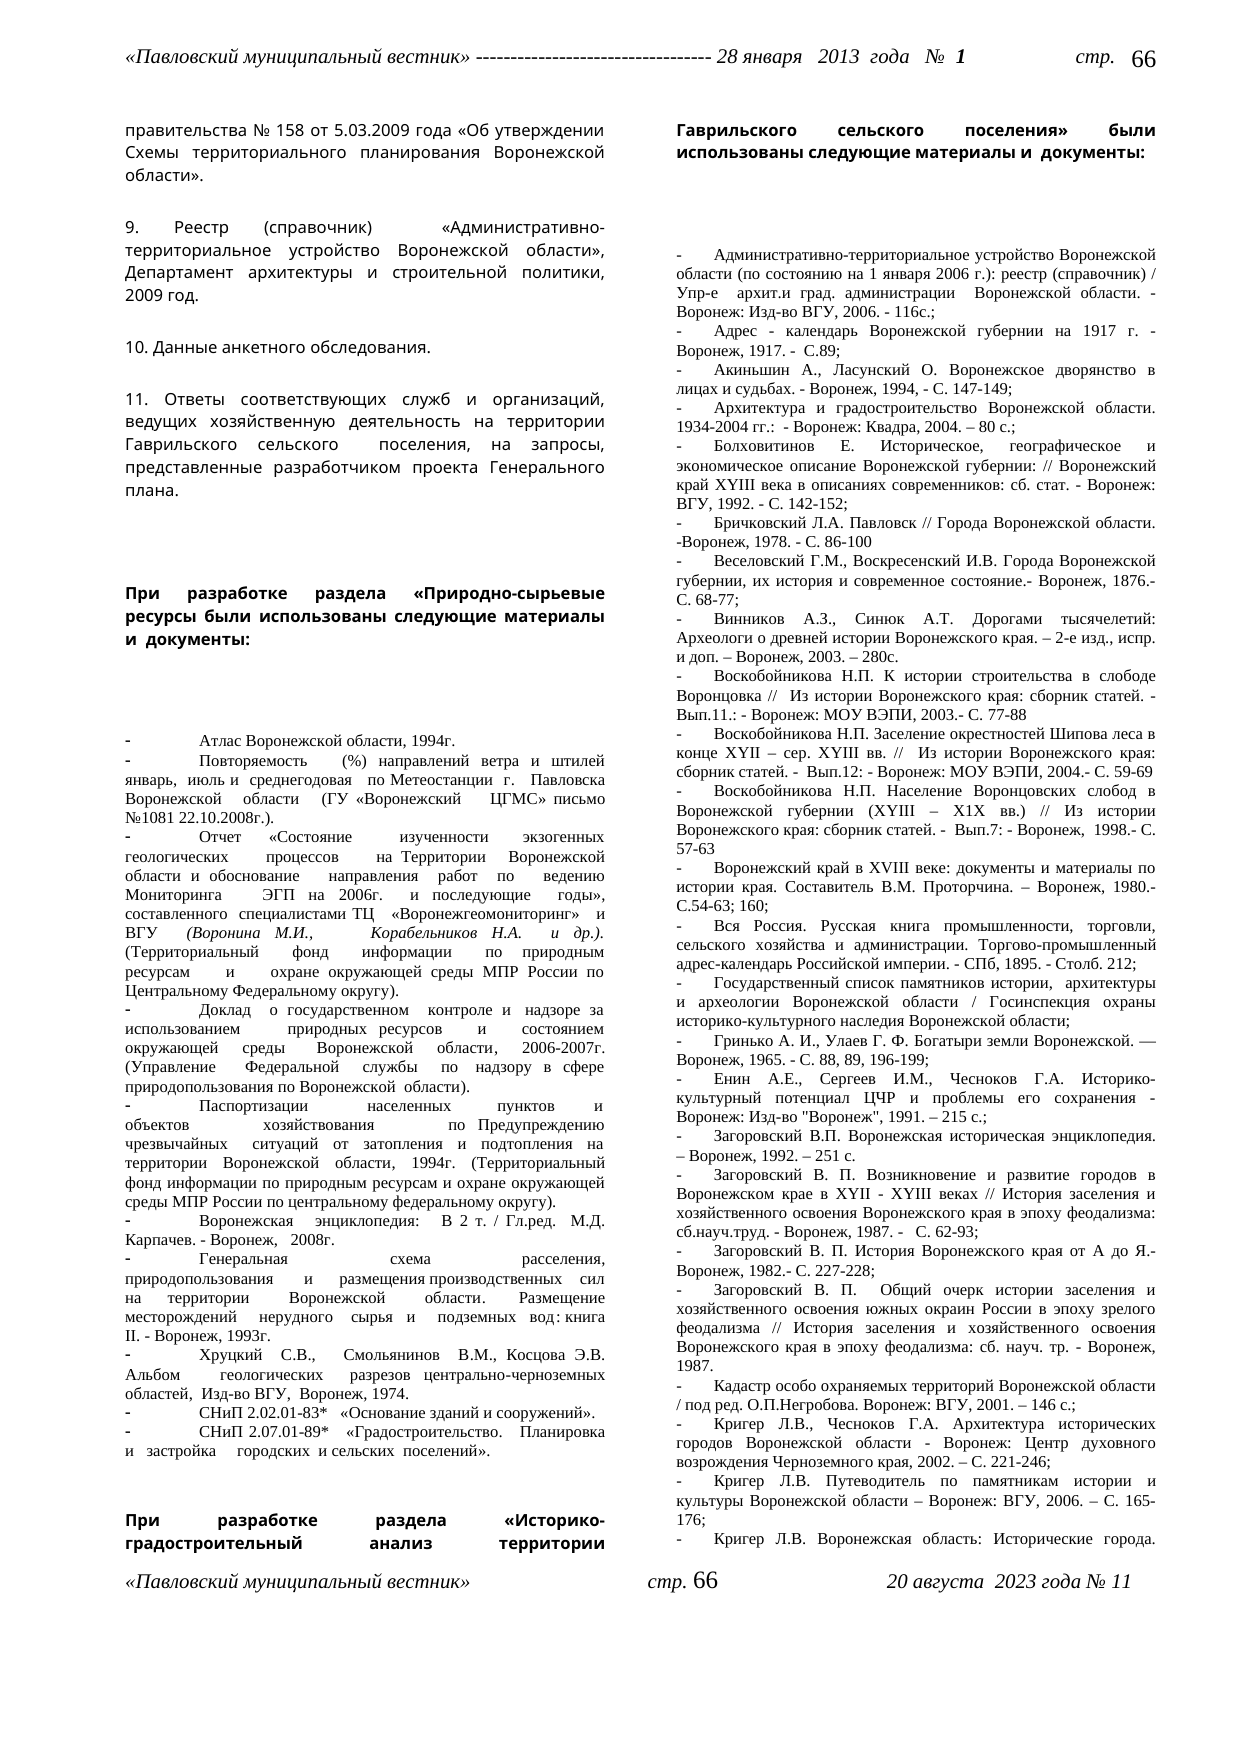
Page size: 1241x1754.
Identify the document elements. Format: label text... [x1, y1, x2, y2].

list СНиП 2.07.01-89* «Градостроительство. Планировка и застройка городских и сельских поселений». [125, 1422, 605, 1460]
list Отчет «Состояние изученности экзогенных геологических процессов на Территории Воронежской области и обоснование направления работ по ведению Мониторинга ЭГП на 2006г. и последующие годы», составленного специалистами ТЦ «Воронежгеомониторинг» и ВГУ (Воронина М.И., Корабельников Н.А. и др.). (Территориальный фонд информации по природным ресурсам и охране окружающей среды МПР России по Центральному Федеральному округу). [125, 827, 605, 1000]
list Акиньшин А., Ласунский О. Воронежское дворянство в лицах и судьбах. - Воронеж, 1994, - С. 147-149; [676, 359, 1156, 398]
list Загоровский В.П. Воронежская историческая энциклопедия. – Воронеж, 1992. – 251 с. [676, 1126, 1156, 1164]
list Воронежский край в XVIII веке: документы и материалы по истории края. Составитель В.М. Проторчина. – Воронеж, 1980.- С.54-63; 160; [676, 858, 1156, 915]
list Генеральная схема расселения, природопользования и размещения производственных сил на территории Воронежской области. Размещение месторождений нерудного сырья и подземных вод: книга II. - Воронеж, 1993г. [125, 1249, 605, 1345]
list Адрес - календарь Воронежской губернии на 1917 г. - Воронеж, 1917. - С.89; [676, 321, 1156, 359]
list Кригер Л.В. Путеводитель по памятникам истории и культуры Воронежской области – Воронеж: ВГУ, 2006. – С. 165-176; [676, 1471, 1156, 1529]
list Кригер Л.В. Воронежская область: Исторические города. Визитная карточка - Воронеж: ТО "Альбом", 2007. – С. 42 - 47; [676, 1529, 1156, 1548]
list Атлас Воронежской области, 1994г. [125, 731, 605, 750]
list Веселовский Г.М., Воскресенский И.В. Города Воронежской губернии, их история и современное состояние.- Воронеж, 1876.- С. 68-77; [676, 551, 1156, 609]
list Загоровский В. П. История Воронежского края от А до Я.- Воронеж, 1982.- С. 227-228; [676, 1241, 1156, 1279]
list Воскобойникова Н.П. Заселение окрестностей Шипова леса в конце ХYII – сер. ХYIII вв. // Из истории Воронежского края: сборник статей. - Вып.12: - Воронеж: МОУ ВЭПИ, 2004.- С. 59-69 [676, 724, 1156, 781]
list Воскобойникова Н.П. Население Воронцовских слобод в Воронежской губернии (ХYIII – Х1Х вв.) // Из истории Воронежского края: сборник статей. - Вып.7: - Воронеж, 1998.- С. 57-63 [676, 781, 1156, 858]
text При разработке раздела «Природно-сырьевые ресурсы были использованы следующие материалы и документы: [125, 582, 605, 650]
text При разработке раздела «Историко-градостроительный анализ территории Гаврильского сельского поселения» были использованы следующие материалы и документы: [676, 118, 1156, 163]
list Паспортизации населенных пунктов и объектов хозяйствования по Предупреждению чрезвычайных ситуаций от затопления и подтопления на территории Воронежской области, 1994г. (Территориальный фонд информации по природным ресурсам и охране окружающей среды МПР России по центральному федеральному округу). [125, 1096, 605, 1211]
list Болховитинов Е. Историческое, географическое и экономическое описание Воронежской губернии: // Воронежский край ХYIII века в описаниях современников: сб. стат. - Воронеж: ВГУ, 1992. - С. 142-152; [676, 436, 1156, 513]
list Кадастр особо охраняемых территорий Воронежской области / под ред. О.П.Негробова. Воронеж: ВГУ, 2001. – 146 с.; [676, 1375, 1156, 1414]
list Енин А.Е., Сергеев И.М., Чесноков Г.А. Историко-культурный потенциал ЦЧР и проблемы его сохранения - Воронеж: Изд-во "Воронеж", 1991. – 215 с.; [676, 1069, 1156, 1126]
list Бричковский Л.А. Павловск // Города Воронежской области. -Воронеж, 1978. - С. 86-100 [676, 513, 1156, 551]
list Винников А.З., Синюк А.Т. Дорогами тысячелетий: Археологи о древней истории Воронежского края. – 2-е изд., испр. и доп. – Воронеж, 2003. – 280с. [676, 609, 1156, 666]
text 10. Данные анкетного обследования. [125, 335, 605, 358]
list Вся Россия. Русская книга промышленности, торговли, сельского хозяйства и администрации. Торгово-промышленный адрес-календарь Российской империи. - СПб, 1895. - Столб. 212; [676, 915, 1156, 973]
list Загоровский В. П. Возникновение и развитие городов в Воронежском крае в ХYII - ХYIII веках // История заселения и хозяйственного освоения Воронежского края в эпоху феодализма: сб.науч.труд. - Воронеж, 1987. - С. 62-93; [676, 1164, 1156, 1241]
text При разработке раздела «Историко-градостроительный анализ территории Гаврильского сельского поселения» были использованы следующие материалы и документы: [125, 1509, 605, 1554]
list Воскобойникова Н.П. К истории строительства в слободе Воронцовка // Из истории Воронежского края: сборник статей. - Вып.11.: - Воронеж: МОУ ВЭПИ, 2003.- С. 77-88 [676, 666, 1156, 724]
list Архитектура и градостроительство Воронежской области. 1934-2004 гг.: - Воронеж: Квадра, 2004. – 80 с.; [676, 398, 1156, 436]
list СНиП 2.02.01-83* «Основание зданий и сооружений». [125, 1403, 605, 1422]
list Административно-территориальное устройство Воронежской области (по состоянию на 1 января 2006 г.): реестр (справочник) / Упр-е архит.и град. администрации Воронежской области. - Воронеж: Изд-во ВГУ, 2006. - 116с.; [676, 244, 1156, 321]
list Повторяемость (%) направлений ветра и штилей январь, июль и среднегодовая по Метеостанции г. Павловска Воронежской области (ГУ «Воронежский ЦГМС» письмо №1081 22.10.2008г.). [125, 750, 605, 827]
list Кригер Л.В., Чесноков Г.А. Архитектура исторических городов Воронежской области - Воронеж: Центр духовного возрождения Черноземного края, 2002. – С. 221-246; [676, 1414, 1156, 1471]
text 11. Ответы соответствующих служб и организаций, ведущих хозяйственную деятельность на территории Гаврильского сельского поселения, на запросы, представленные разработчиком проекта Генерального плана. [125, 387, 605, 501]
list Хруцкий С.В., Смольянинов В.М., Косцова Э.В. Альбом геологических разрезов центрально-черноземных областей, Изд-во ВГУ, Воронеж, 1974. [125, 1345, 605, 1403]
list Загоровский В. П. Общий очерк истории заселения и хозяйственного освоения южных окраин России в эпоху зрелого феодализма // История заселения и хозяйственного освоения Воронежского края в эпоху феодализма: сб. науч. тр. - Воронеж, 1987. [676, 1279, 1156, 1375]
list Гринько А. И., Улаев Г. Ф. Богатыри земли Воронежской. — Воронеж, 1965. - С. 88, 89, 196-199; [676, 1030, 1156, 1069]
list Государственный список памятников истории, архитектуры и археологии Воронежской области / Госинспекция охраны историко-культурного наследия Воронежской области; [676, 973, 1156, 1030]
list Воронежская энциклопедия: В 2 т. / Гл.ред. М.Д. Карпачев. - Воронеж, 2008г. [125, 1211, 605, 1249]
text 9. Реестр (справочник) «Административно-территориальное устройство Воронежской области», Департамент архитектуры и строительной политики, 2009 год. [125, 215, 605, 306]
list Доклад о государственном контроле и надзоре за использованием природных ресурсов и состоянием окружающей среды Воронежской области, 2006-2007г. (Управление Федеральной службы по надзору в сфере природопользования по Воронежской области). [125, 1000, 605, 1096]
